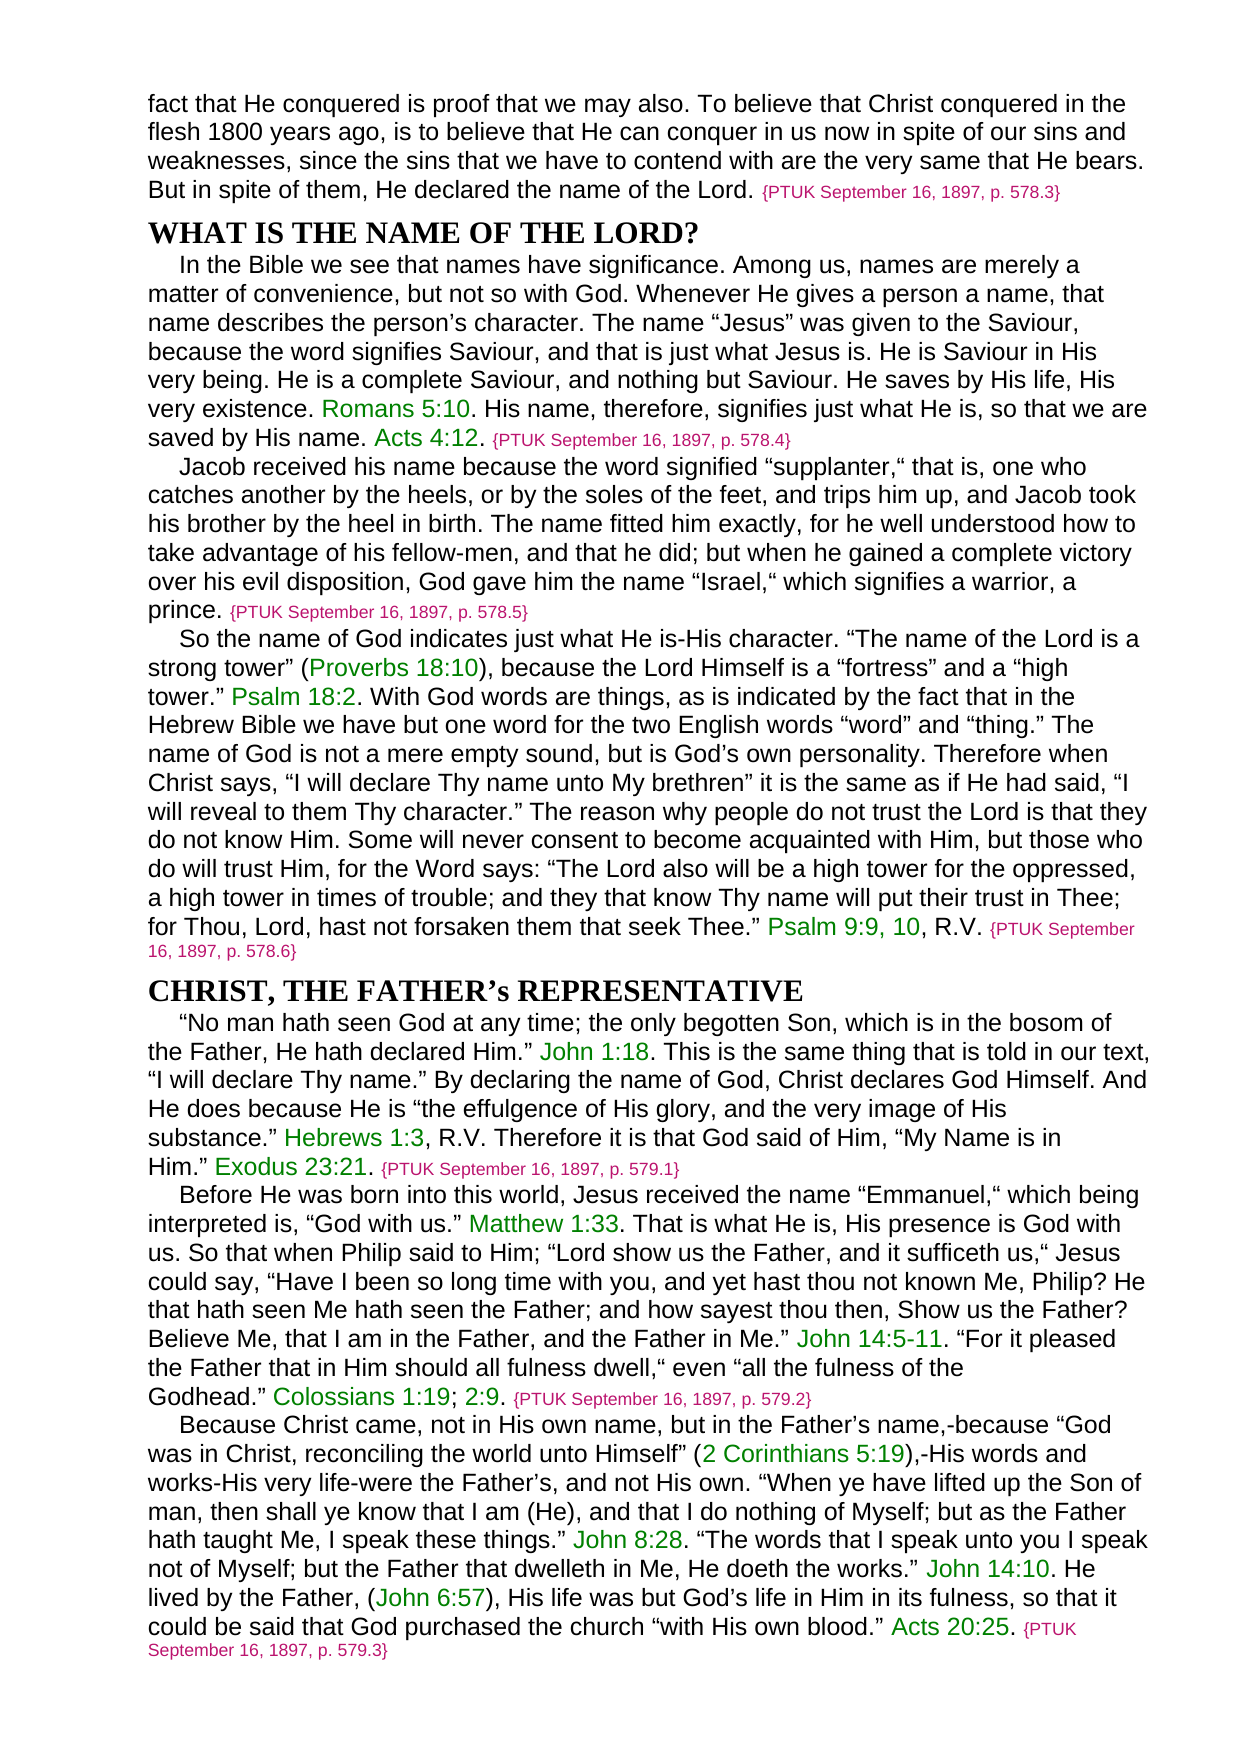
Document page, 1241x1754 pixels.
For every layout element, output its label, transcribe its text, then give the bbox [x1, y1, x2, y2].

text Jacob received his name because the word signified “supplanter,“ that is, one who catches another by the heels, or by the soles of the feet, and trips him up, and Jacob took his brother by the heel in birth. The name fitted him exactly, for he well understood how to take advantage of his fellow-men, and that he did; but when he gained a complete victory over his evil disposition, God gave him the name “Israel,“ which signifies a warrior, a prince. {PTUK September 16, 1897, p. 578.5} [148, 452, 1152, 624]
text Because Christ came, not in His own name, but in the Father’s name,-because “God was in Christ, reconciling the world unto Himself” (2 Corinthians 5:19),-His words and works-His very life-were the Father’s, and not His own. “When ye have lifted up the Son of man, then shall ye know that I am (He), and that I do nothing of Myself; but as the Father hath taught Me, I speak these things.” John 8:28. “The words that I speak unto you I speak not of Myself; but the Father that dwelleth in Me, He doeth the works.” John 14:10. He lived by the Father, (John 6:57), His life was but God’s life in Him in its fulness, so that it could be said that God purchased the church “with His own blood.” Acts 20:25. {PTUK September 16, 1897, p. 579.3} [148, 1410, 1152, 1661]
text Before He was born into this world, Jesus received the name “Emmanuel,“ which being interpreted is, “God with us.” Matthew 1:33. That is what He is, His presence is God with us. So that when Philip said to Him; “Lord show us the Father, and it sufficeth us,“ Jesus could say, “Have I been so long time with you, and yet hast thou not known Me, Philip? He that hath seen Me hath seen the Father; and how sayest thou then, Show us the Father? Believe Me, that I am in the Father, and the Father in Me.” John 14:5-11. “For it pleased the Father that in Him should all fulness dwell,“ even “all the fulness of the Godhead.” Colossians 1:19; 2:9. {PTUK September 16, 1897, p. 579.2} [148, 1180, 1152, 1410]
text CHRIST, THE FATHER’s REPRESENTATIVE [148, 961, 1152, 1008]
text In the Bible we see that names have significance. Among us, names are merely a matter of convenience, but not so with God. Whenever He gives a person a name, that name describes the person’s character. The name “Jesus” was given to the Saviour, because the word signifies Saviour, and that is just what Jesus is. He is Saviour in His very being. He is a complete Saviour, and nothing but Saviour. He saves by His life, His very existence. Romans 5:10. His name, therefore, signifies just what He is, so that we are saved by His name. Acts 4:12. {PTUK September 16, 1897, p. 578.4} [148, 250, 1152, 452]
text “No man hath seen God at any time; the only begotten Son, which is in the bosom of the Father, He hath declared Him.” John 1:18. This is the same thing that is told in our text, “I will declare Thy name.” By declaring the name of God, Christ declares God Himself. And He does because He is “the effulgence of His glory, and the very image of His substance.” Hebrews 1:3, R.V. Therefore it is that God said of Him, “My Name is in Him.” Exodus 23:21. {PTUK September 16, 1897, p. 579.1} [148, 1008, 1152, 1180]
text So the name of God indicates just what He is-His character. “The name of the Lord is a strong tower” (Proverbs 18:10), because the Lord Himself is a “fortress” and a “high tower.” Psalm 18:2. With God words are things, as is indicated by the fact that in the Hebrew Bible we have but one word for the two English words “word” and “thing.” The name of God is not a mere empty sound, but is God’s own personality. Therefore when Christ says, “I will declare Thy name unto My brethren” it is the same as if He had said, “I will reveal to them Thy character.” The reason why people do not trust the Lord is that they do not know Him. Some will never consent to become acquainted with Him, but those who do will trust Him, for the Word says: “The Lord also will be a high tower for the oppressed, a high tower in times of trouble; and they that know Thy name will put their trust in Thee; for Thou, Lord, hast not forsaken them that seek Thee.” Psalm 9:9, 10, R.V. {PTUK September 16, 1897, p. 578.6} [148, 624, 1152, 961]
text WHAT IS THE NAME OF THE LORD? [148, 203, 1152, 250]
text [148, 88, 1152, 203]
